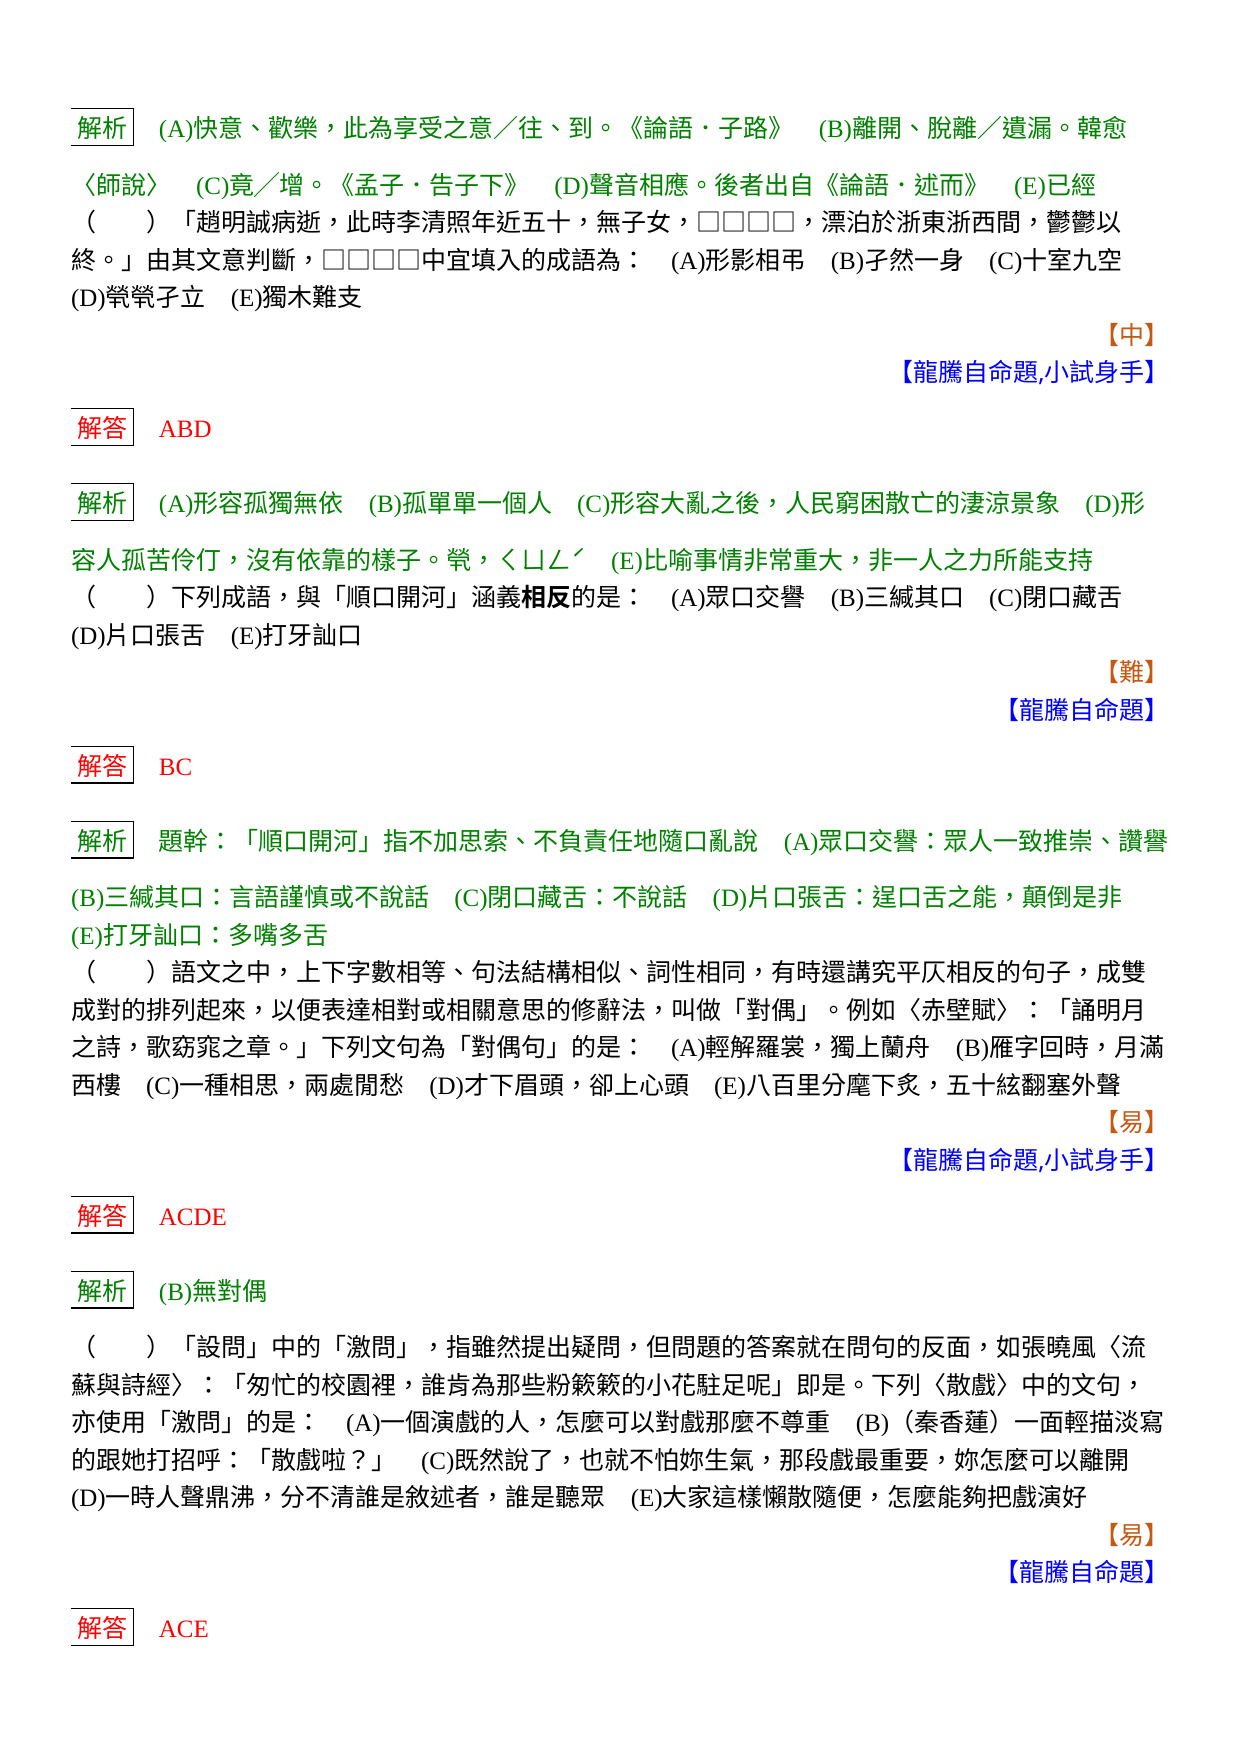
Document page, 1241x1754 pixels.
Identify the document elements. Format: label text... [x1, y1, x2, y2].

text 【龍騰自命題,小試身手】 [71, 1139, 1169, 1177]
text 【龍騰自命題】 [71, 1552, 1169, 1589]
text 【易】 [71, 1102, 1169, 1139]
text 【難】 [71, 652, 1169, 689]
text 【中】 [71, 314, 1169, 352]
text 【龍騰自命題,小試身手】 [71, 352, 1169, 389]
text 【龍騰自命題】 [71, 689, 1169, 727]
text 【易】 [71, 1514, 1169, 1552]
